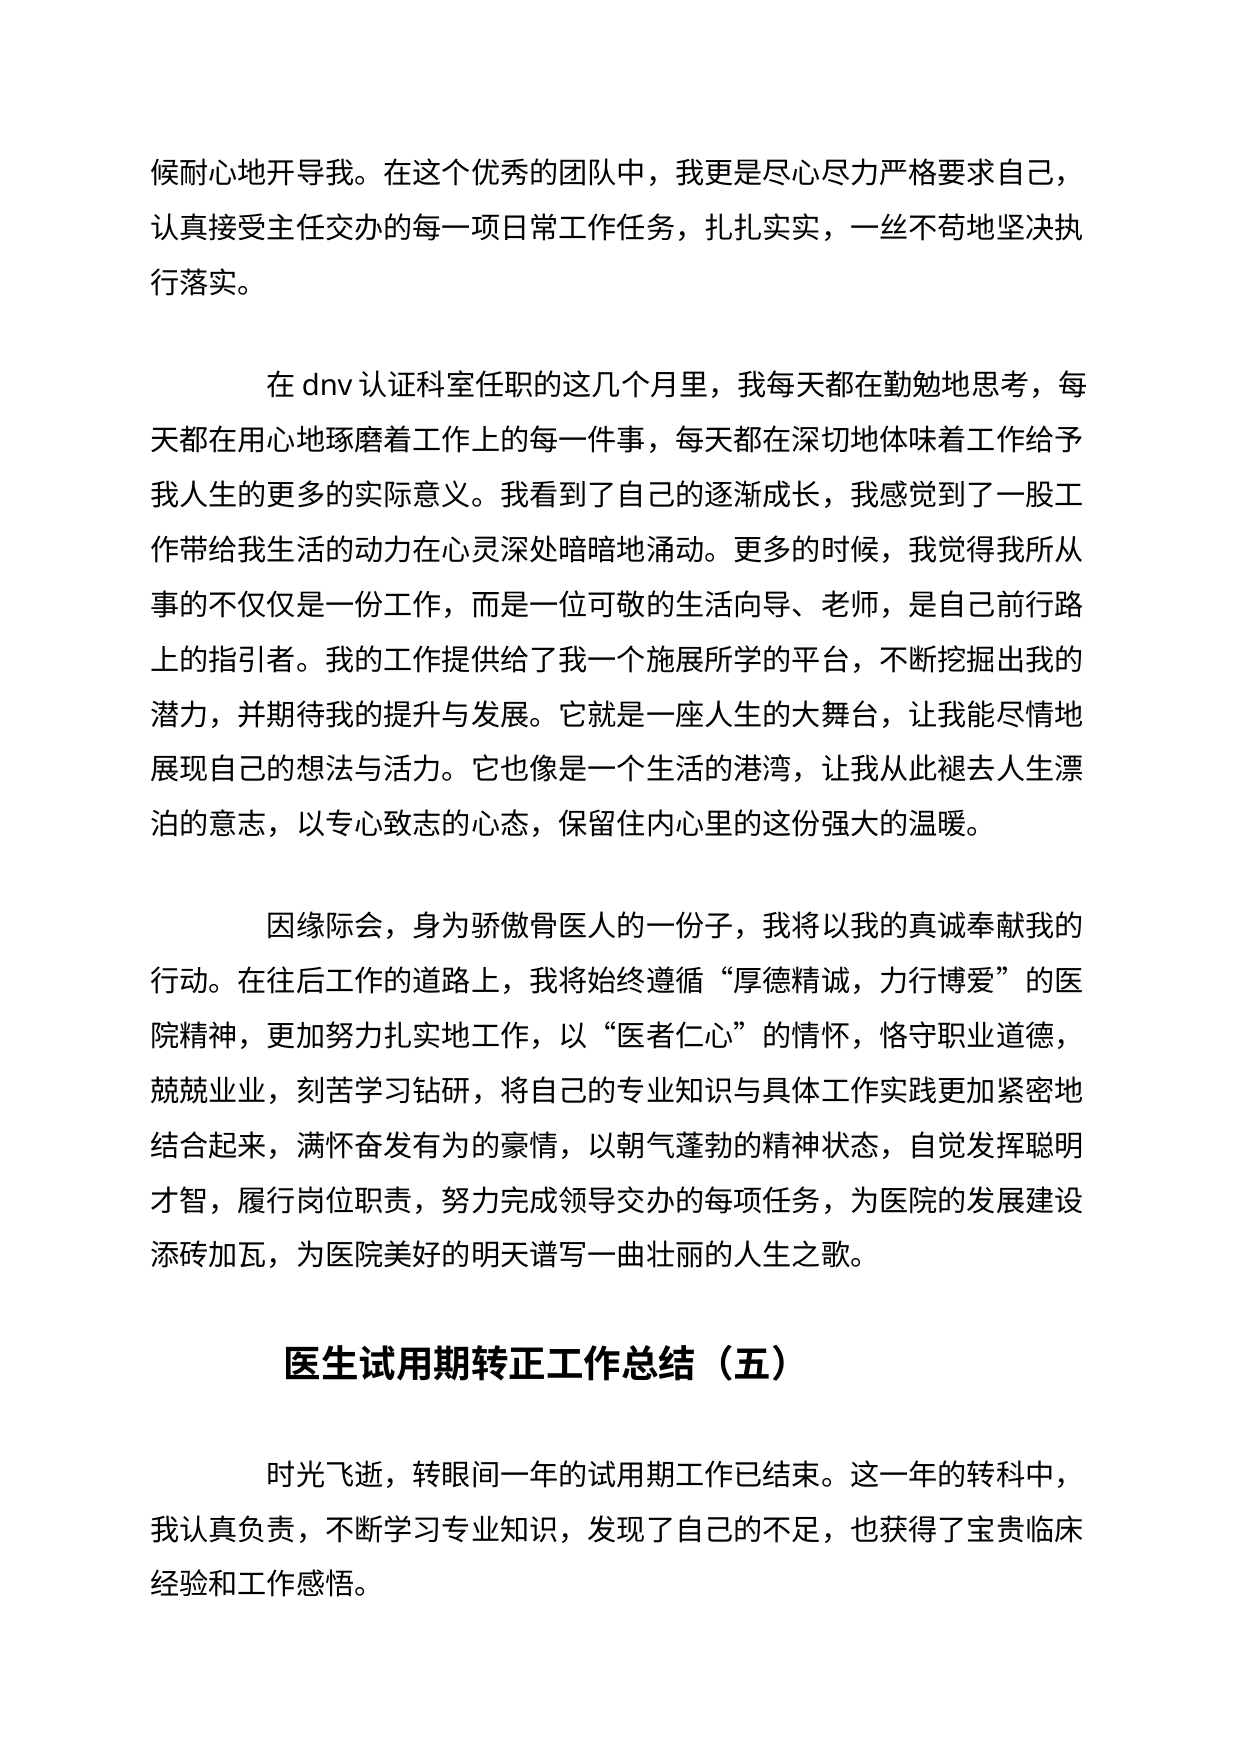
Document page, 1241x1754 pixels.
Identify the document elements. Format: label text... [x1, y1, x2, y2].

text 因缘际会，身为骄傲骨医人的一份子，我将以我的真诚奉献我的行动。在往后工作的道路上，我将始终遵循“厚德精诚，力行博爱”的医院精神，更加努力扎实地工作，以“医者仁心”的情怀，恪守职业道德，兢兢业业，刻苦学习钻研，将自己的专业知识与具体工作实践更加紧密地结合起来，满怀奋发有为的豪情，以朝气蓬勃的精神状态，自觉发挥聪明才智，履行岗位职责，努力完成领导交办的每项任务，为医院的发展建设添砖加瓦，为医院美好的明天谱写一曲壮丽的人生之歌。 [150, 903, 1090, 1274]
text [150, 150, 1090, 302]
text 时光飞逝，转眼间一年的试用期工作已结束。这一年的转科中，我认真负责，不断学习专业知识，发现了自己的不足，也获得了宝贵临床经验和工作感悟。 [150, 1451, 1090, 1603]
text 医生试用期转正工作总结（五） [150, 1334, 1090, 1388]
text 在dnv认证科室任职的这几个月里，我每天都在勤勉地思考，每天都在用心地琢磨着工作上的每一件事，每天都在深切地体味着工作给予我人生的更多的实际意义。我看到了自己的逐渐成长，我感觉到了一股工作带给我生活的动力在心灵深处暗暗地涌动。更多的时候，我觉得我所从事的不仅仅是一份工作，而是一位可敬的生活向导、老师，是自己前行路上的指引者。我的工作提供给了我一个施展所学的平台，不断挖掘出我的潜力，并期待我的提升与发展。它就是一座人生的大舞台，让我能尽情地展现自己的想法与活力。它也像是一个生活的港湾，让我从此褪去人生漂泊的意志，以专心致志的心态，保留住内心里的这份强大的温暖。 [150, 362, 1090, 843]
